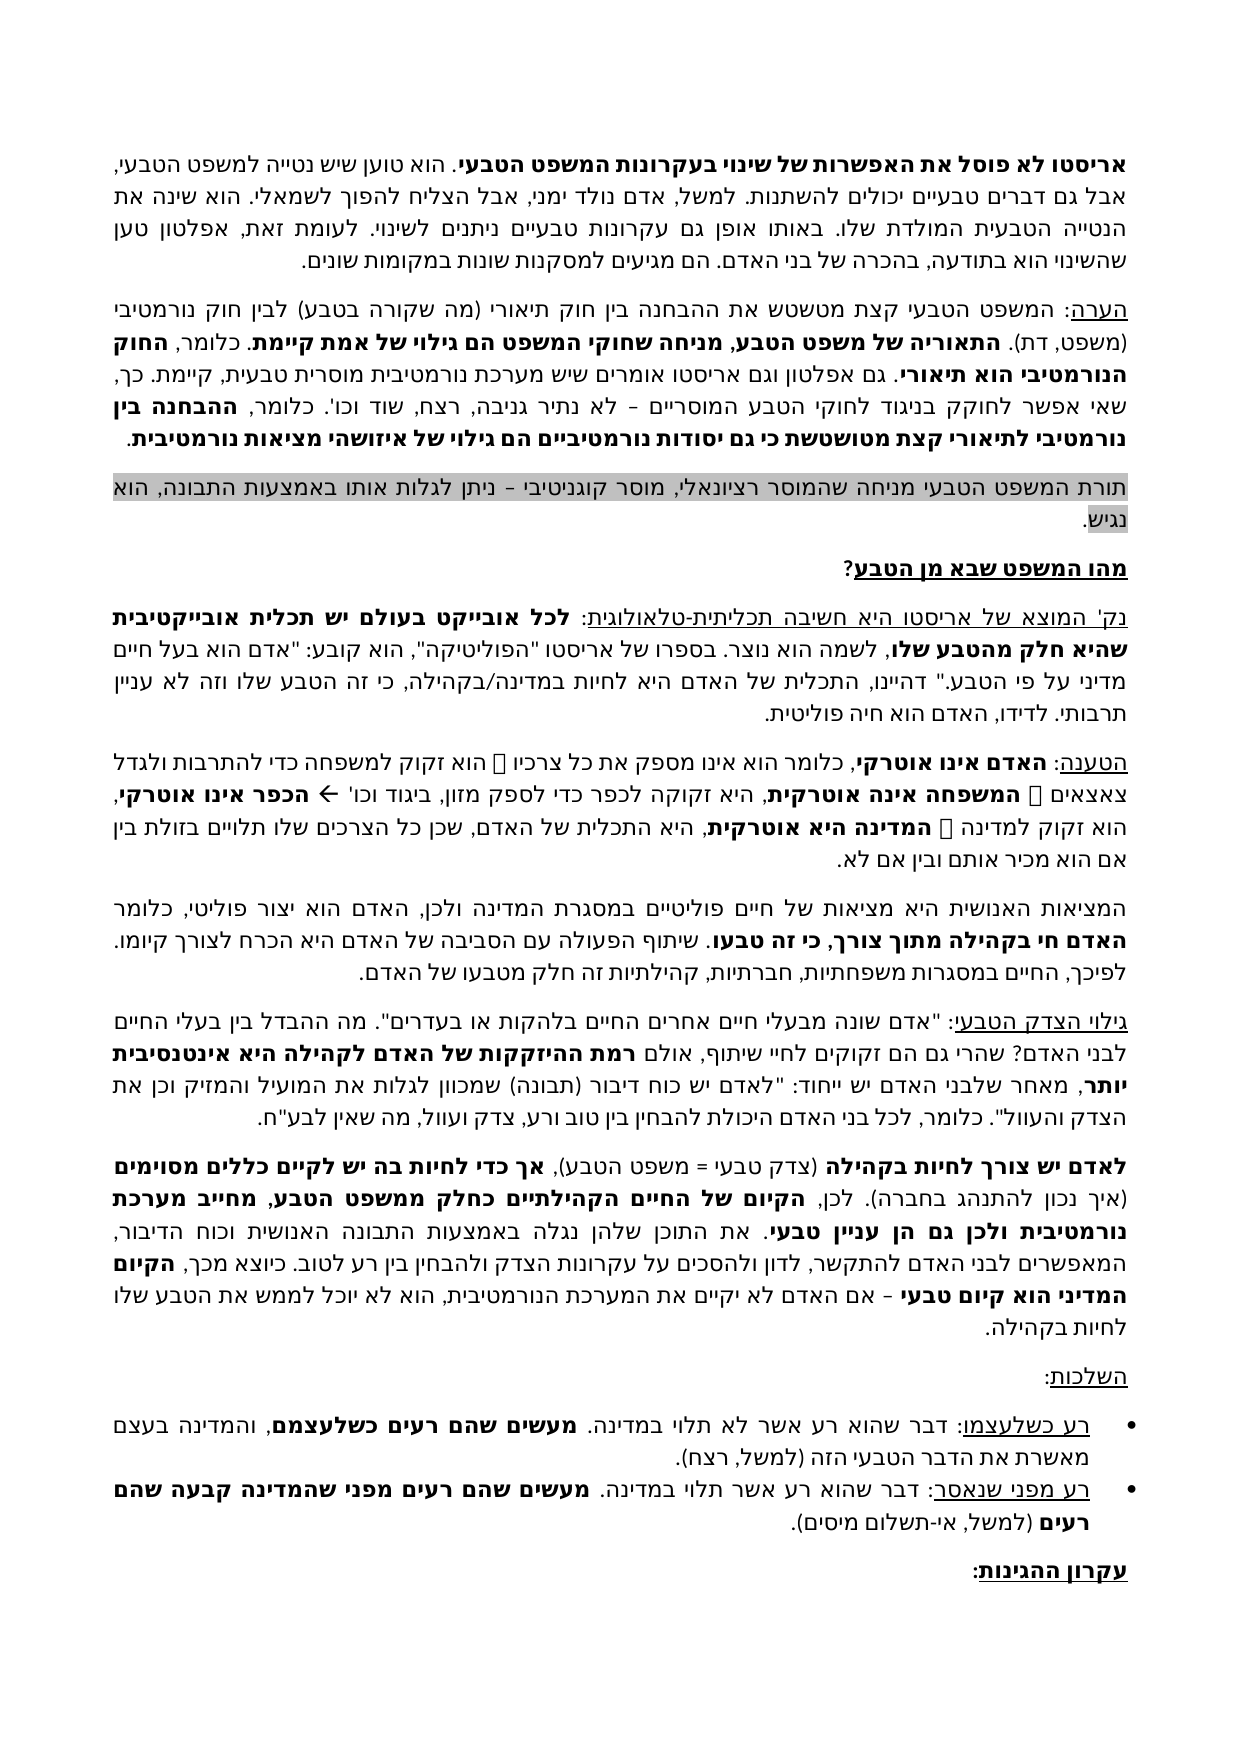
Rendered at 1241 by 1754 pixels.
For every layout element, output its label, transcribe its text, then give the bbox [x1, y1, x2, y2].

text אריסטו לא פוסל את האפשרות של שינוי בעקרונות המשפט הטבעי. הוא טוען שיש נטייה למשפט הטבעי, אבל גם דברים טבעיים יכולים להשתנות. למשל, אדם נולד ימני, אבל הצליח להפוך לשמאלי. הוא שינה את הנטייה הטבעית המולדת שלו. באותו אופן גם עקרונות טבעיים ניתנים לשינוי. לעומת זאת, אפלטון טען שהשינוי הוא בתודעה, בהכרה של בני האדם. הם מגיעים למסקנות שונות במקומות שונים. [112, 150, 1128, 274]
text גילוי הצדק הטבעי: "אדם שונה מבעלי חיים אחרים החיים בלהקות או בעדרים". מה ההבדל בין בעלי החיים לבני האדם? שהרי גם הם זקוקים לחיי שיתוף, אולם רמת ההיזקקות של האדם לקהילה היא אינטנסיבית יותר, מאחר שלבני האדם יש ייחוד: "לאדם יש כוח דיבור (תבונה) שמכוון לגלות את המועיל והמזיק וכן את הצדק והעוול". כלומר, לכל בני האדם היכולת להבחין בין טוב ורע, צדק ועוול, מה שאין לבע"ח. [112, 1007, 1128, 1132]
list רע כשלעצמו: דבר שהוא רע אשר לא תלוי במדינה. מעשים שהם רעים כשלעצמם, והמדינה בעצם מאשרת את הדבר הטבעי הזה (למשל, רצח). [112, 1411, 1128, 1471]
text נק' המוצא של אריסטו היא חשיבה תכליתית-טלאולוגית: לכל אובייקט בעולם יש תכלית אובייקטיבית שהיא חלק מהטבע שלו, לשמה הוא נוצר. בספרו של אריסטו "הפוליטיקה", הוא קובע: "אדם הוא בעל חיים מדיני על פי הטבע." דהיינו, התכלית של האדם היא לחיות במדינה/בקהילה, כי זה הטבע שלו וזה לא עניין תרבותי. לדידו, האדם הוא חיה פוליטית. [112, 603, 1128, 727]
text הערה: המשפט הטבעי קצת מטשטש את ההבחנה בין חוק תיאורי (מה שקורה בטבע) לבין חוק נורמטיבי (משפט, דת). התאוריה של משפט הטבע, מניחה שחוקי המשפט הם גילוי של אמת קיימת. כלומר, החוק הנורמטיבי הוא תיאורי. גם אפלטון וגם אריסטו אומרים שיש מערכת נורמטיבית מוסרית טבעית, קיימת. כך, שאי אפשר לחוקק בניגוד לחוקי הטבע המוסריים – לא נתיר גניבה, רצח, שוד וכו'. כלומר, ההבחנה בין נורמטיבי לתיאורי קצת מטושטשת כי גם יסודות נורמטיביים הם גילוי של איזושהי מציאות נורמטיבית. [112, 295, 1128, 452]
text מהו המשפט שבא מן הטבע? [112, 554, 1128, 582]
text עקרון ההגינות: [112, 1556, 1128, 1584]
text תורת המשפט הטבעי מניחה שהמוסר רציונאלי, מוסר קוגניטיבי – ניתן לגלות אותו באמצעות התבונה, הוא נגיש. [112, 473, 1128, 533]
text השלכות: [112, 1362, 1128, 1390]
text המציאות האנושית היא מציאות של חיים פוליטיים במסגרת המדינה ולכן, האדם הוא יצור פוליטי, כלומר האדם חי בקהילה מתוך צורך, כי זה טבעו. שיתוף הפעולה עם הסביבה של האדם היא הכרח לצורך קיומו. לפיכך, החיים במסגרות משפחתיות, חברתיות, קהילתיות זה חלק מטבעו של האדם. [112, 894, 1128, 986]
list רע מפני שנאסר: דבר שהוא רע אשר תלוי במדינה. מעשים שהם רעים מפני שהמדינה קבעה שהם רעים (למשל, אי-תשלום מיסים). [112, 1475, 1128, 1536]
text הטענה: האדם אינו אוטרקי, כלומר הוא אינו מספק את כל צרכיו הוא זקוק למשפחה כדי להתרבות ולגדל צאצאים המשפחה אינה אוטרקית, היא זקוקה לכפר כדי לספק מזון, ביגוד וכו' הכפר אינו אוטרקי, הוא זקוק למדינה המדינה היא אוטרקית, היא התכלית של האדם, שכן כל הצרכים שלו תלויים בזולת בין אם הוא מכיר אותם ובין אם לא. [112, 748, 1128, 873]
text לאדם יש צורך לחיות בקהילה (צדק טבעי = משפט הטבע), אך כדי לחיות בה יש לקיים כללים מסוימים (איך נכון להתנהג בחברה). לכן, הקיום של החיים הקהילתיים כחלק ממשפט הטבע, מחייב מערכת נורמטיבית ולכן גם הן עניין טבעי. את התוכן שלהן נגלה באמצעות התבונה האנושית וכוח הדיבור, המאפשרים לבני האדם להתקשר, לדון ולהסכים על עקרונות הצדק ולהבחין בין רע לטוב. כיוצא מכך, הקיום המדיני הוא קיום טבעי – אם האדם לא יקיים את המערכת הנורמטיבית, הוא לא יוכל לממש את הטבע שלו לחיות בקהילה. [112, 1152, 1128, 1341]
